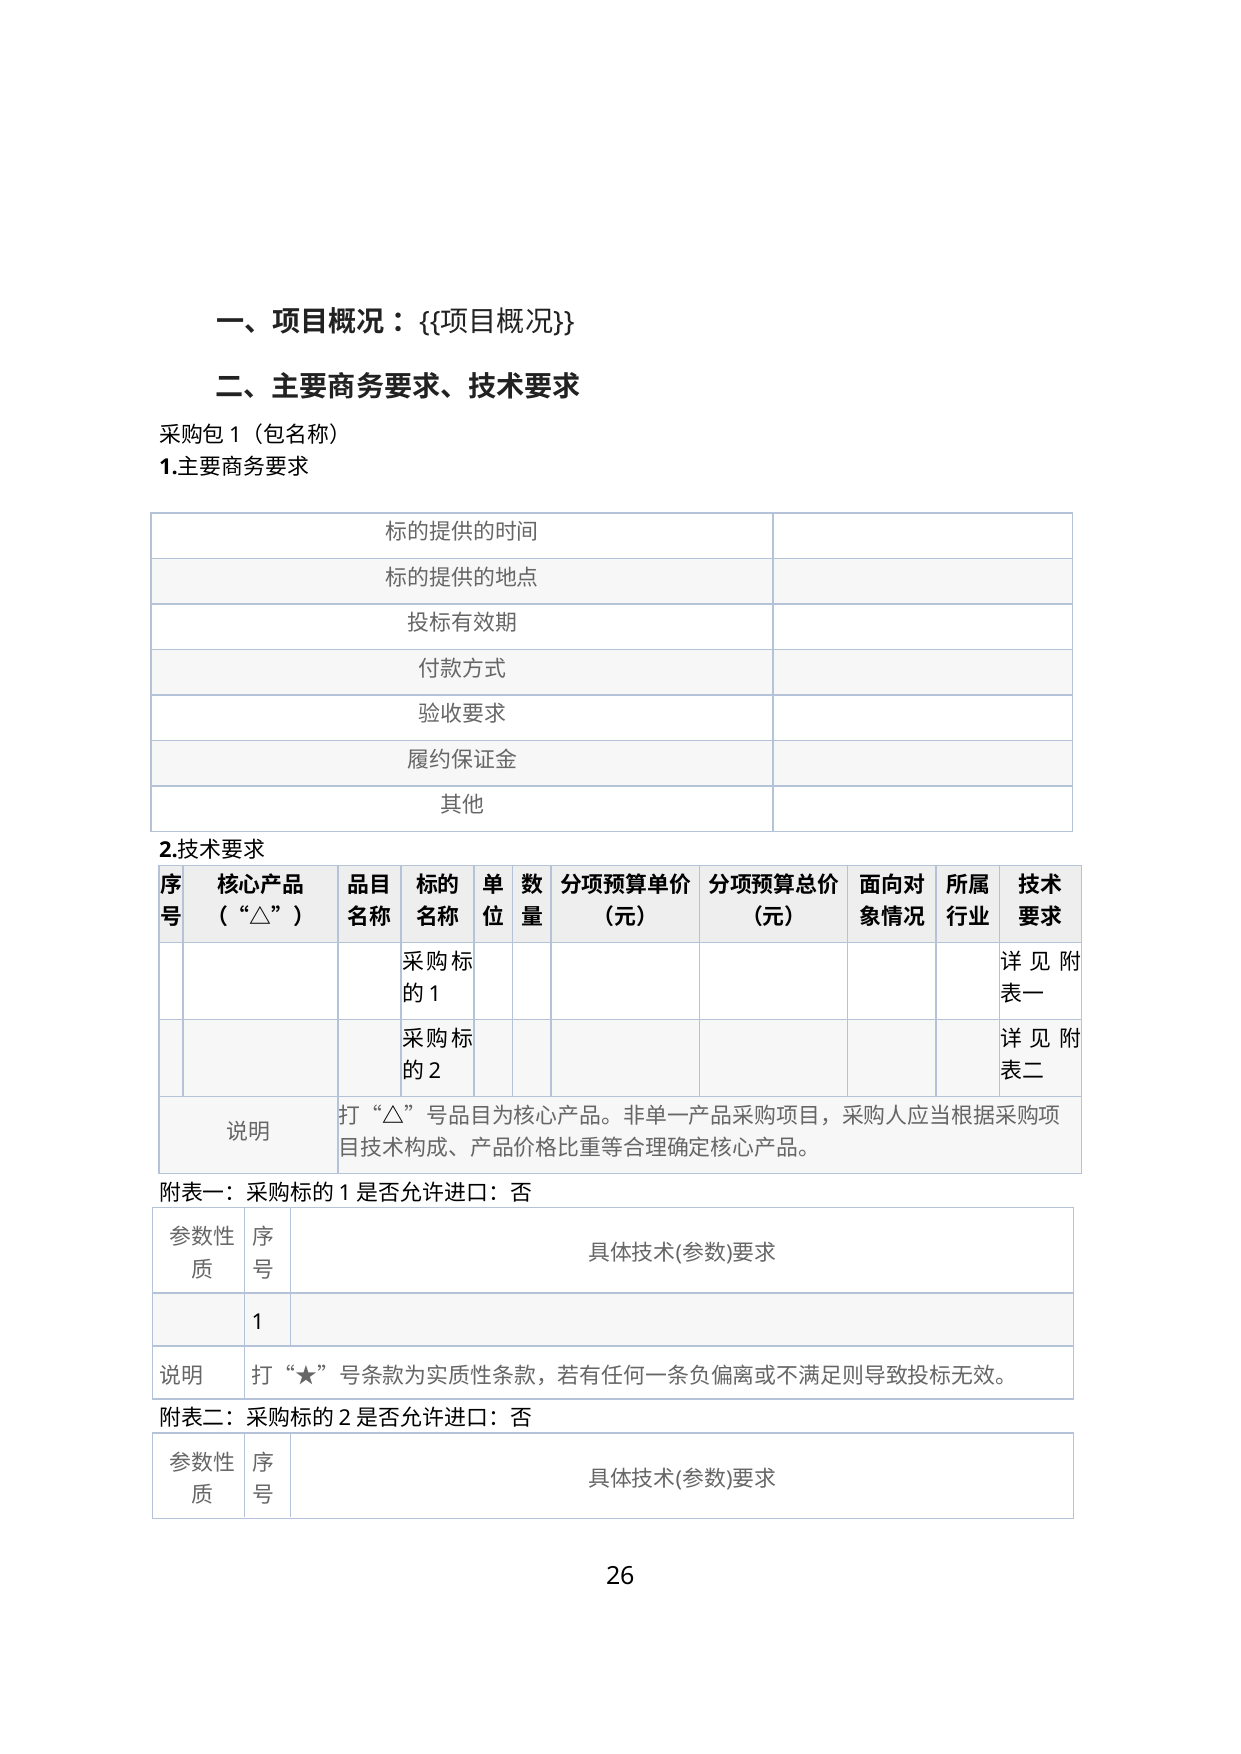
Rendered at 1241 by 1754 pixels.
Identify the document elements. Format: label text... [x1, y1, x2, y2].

table_cell 1 [245, 1294, 290, 1345]
table_cell 标的提供的地点 [152, 559, 772, 603]
table_cell [848, 943, 935, 1019]
table_cell 采购标的2 [402, 1020, 473, 1096]
table_cell [774, 787, 1072, 831]
text 附表一：采购标的1 是否允许进口：否 [159, 1174, 1081, 1207]
table_header 参数性质 [153, 1434, 244, 1517]
table_cell 其他 [152, 787, 772, 831]
table_header 面向对象情况 [848, 866, 935, 942]
table_cell [774, 605, 1072, 648]
table_cell [513, 943, 550, 1019]
table_header 单位 [475, 866, 512, 942]
table_cell [774, 559, 1072, 603]
table_cell [291, 1294, 1073, 1345]
table_header 数量 [513, 866, 550, 942]
table_cell [774, 696, 1072, 739]
table_header 标的提供的时间 [152, 514, 772, 557]
table_header 技术 要求 [1000, 866, 1081, 942]
table_cell [184, 1020, 337, 1096]
table_cell 说明 [160, 1097, 337, 1173]
table_cell [774, 741, 1072, 785]
table_header 序号 [245, 1434, 290, 1517]
table_header 核心产品（“△”） [184, 866, 337, 942]
table_cell [700, 1020, 847, 1096]
table_cell [552, 943, 699, 1019]
text 二、主要商务要求、技术要求 [159, 352, 1081, 417]
table_cell [160, 1020, 182, 1096]
table_cell 打“★”号条款为实质性条款，若有任何一条负偏离或不满足则导致投标无效。 [245, 1347, 1073, 1398]
table_header [774, 514, 1072, 557]
table_cell [937, 943, 999, 1019]
table_cell [774, 650, 1072, 694]
text 2.技术要求 [159, 832, 1081, 865]
text 1.主要商务要求 [159, 449, 1081, 482]
table_cell 说明 [153, 1347, 244, 1398]
text 一、项目概况 ：{{项目概况}} [159, 287, 1081, 352]
table_cell 验收要求 [152, 696, 772, 739]
table_cell [339, 943, 400, 1019]
table_cell [160, 943, 182, 1019]
table_header 具体技术(参数)要求 [291, 1208, 1073, 1292]
table_header 序 号 [160, 866, 182, 942]
table_header 分项预算总价（元） [700, 866, 847, 942]
table_header 品目名称 [339, 866, 400, 942]
list 采购包1（包名称） [159, 417, 1081, 449]
table_cell 详见附 表一 [1000, 943, 1081, 1019]
table_cell [513, 1020, 550, 1096]
table_cell [552, 1020, 699, 1096]
table_cell 履约保证金 [152, 741, 772, 785]
table_cell 采购标的1 [402, 943, 473, 1019]
table_cell [184, 943, 337, 1019]
table_header 所属行业 [937, 866, 999, 942]
table_cell [848, 1020, 935, 1096]
table_cell [937, 1020, 999, 1096]
table_cell [339, 1020, 400, 1096]
table_cell 投标有效期 [152, 605, 772, 648]
table_cell [700, 943, 847, 1019]
table_header 参数性质 [153, 1208, 244, 1292]
table_cell 付款方式 [152, 650, 772, 694]
table_header 序号 [245, 1208, 290, 1292]
table_header 标的 名称 [402, 866, 473, 942]
table_cell 详见附 表二 [1000, 1020, 1081, 1096]
text 附表二：采购标的2 是否允许进口：否 [159, 1399, 1081, 1432]
table_cell 打“△”号品目为核心产品。非单一产品采购项目，采购人应当根据采购项目技术构成、产品价格比重等合理确定核心产品。 [339, 1097, 1081, 1173]
table_cell [475, 1020, 512, 1096]
table_cell [153, 1294, 244, 1345]
table_cell [475, 943, 512, 1019]
table_header 分项预算单价（元） [552, 866, 699, 942]
table_header 具体技术(参数)要求 [291, 1434, 1073, 1517]
